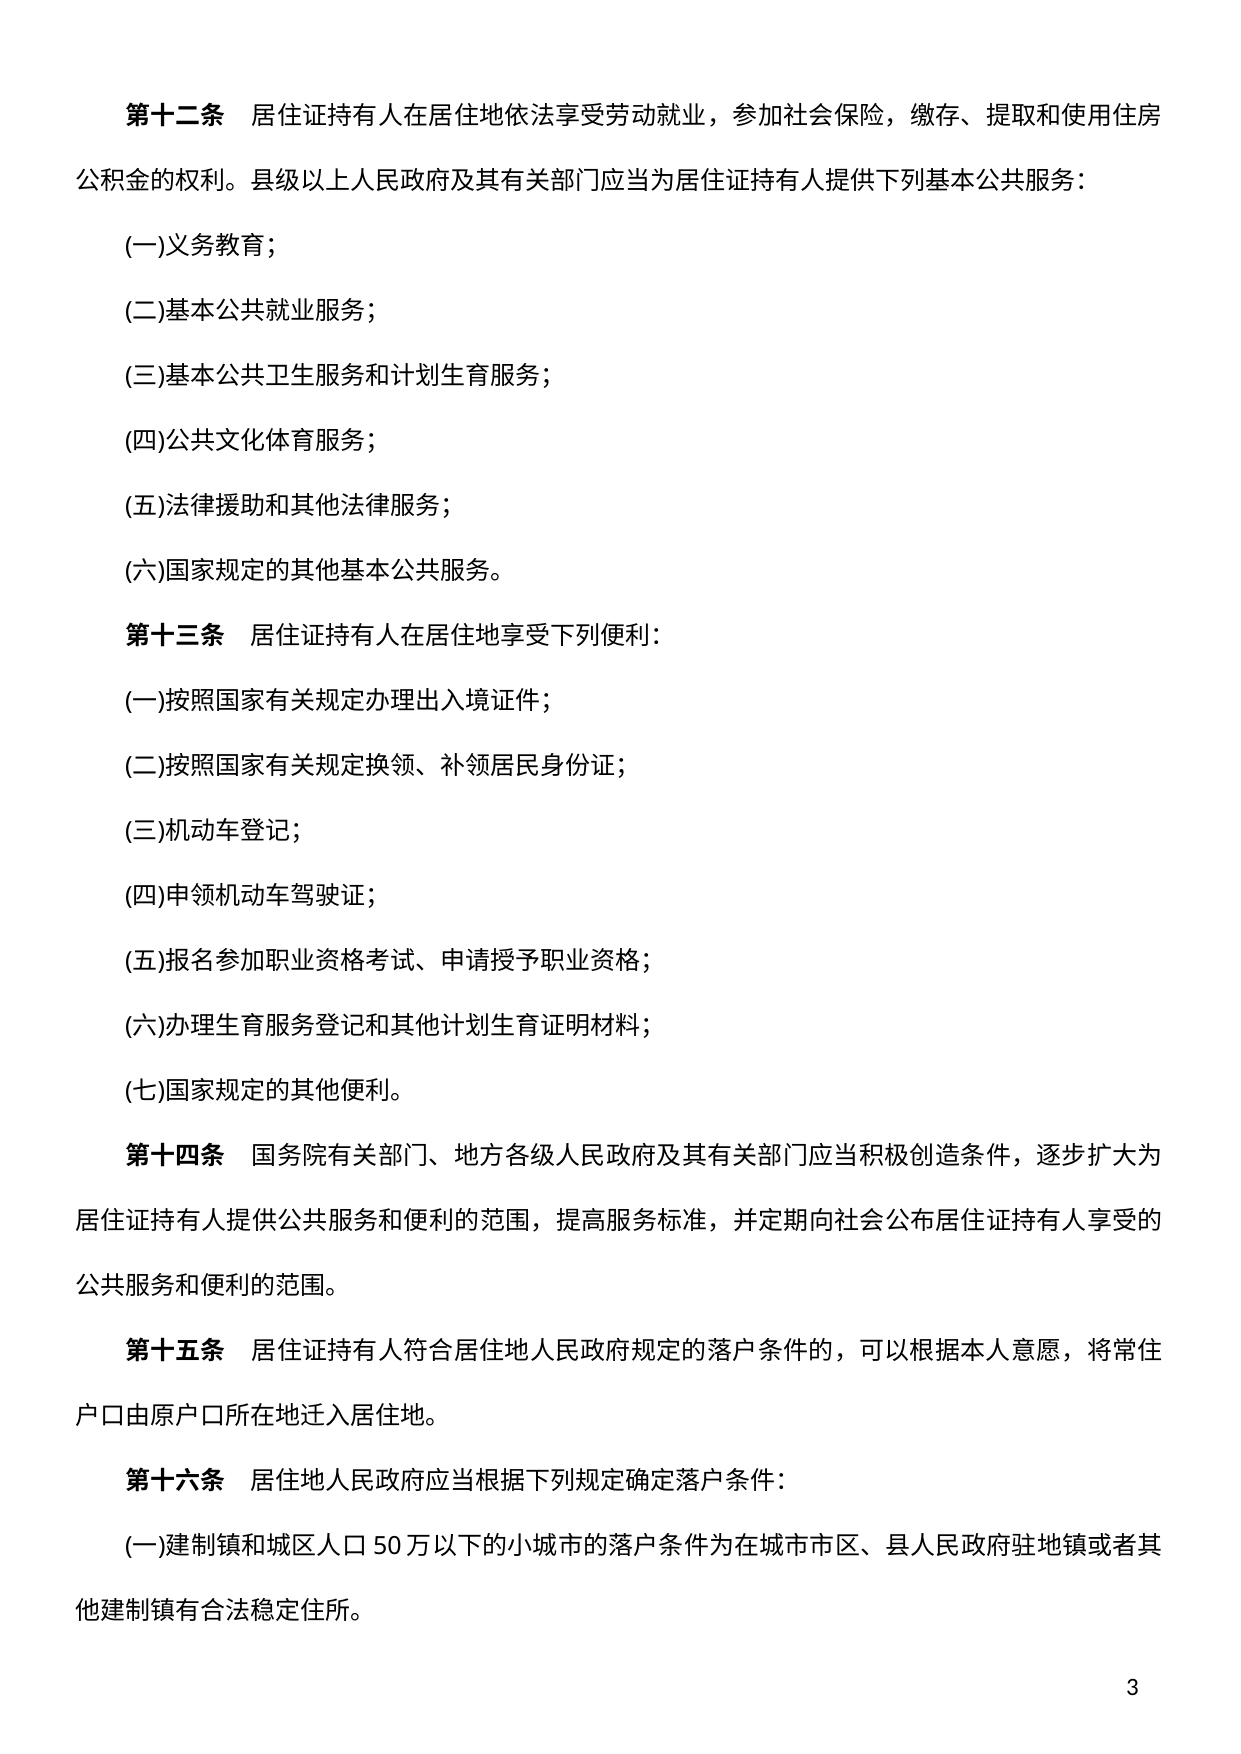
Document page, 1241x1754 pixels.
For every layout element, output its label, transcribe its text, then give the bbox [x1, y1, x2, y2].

text 第十四条 国务院有关部门、地方各级人民政府及其有关部门应当积极创造条件，逐步扩大为居住证持有人提供公共服务和便利的范围，提高服务标准，并定期向社会公布居住证持有人享受的公共服务和便利的范围。 [75, 1121, 1165, 1316]
text (三)基本公共卫生服务和计划生育服务； [75, 341, 1165, 406]
text 第十五条 居住证持有人符合居住地人民政府规定的落户条件的，可以根据本人意愿，将常住户口由原户口所在地迁入居住地。 [75, 1316, 1165, 1446]
text 第十二条 居住证持有人在居住地依法享受劳动就业，参加社会保险，缴存、提取和使用住房公积金的权利。县级以上人民政府及其有关部门应当为居住证持有人提供下列基本公共服务： [75, 81, 1165, 211]
text (二)基本公共就业服务； [75, 276, 1165, 341]
text (三)机动车登记； [75, 796, 1165, 861]
text (五)法律援助和其他法律服务； [75, 471, 1165, 536]
text (二)按照国家有关规定换领、补领居民身份证； [75, 731, 1165, 796]
text 第十三条 居住证持有人在居住地享受下列便利： [75, 601, 1165, 666]
text (四)公共文化体育服务； [75, 406, 1165, 471]
text (四)申领机动车驾驶证； [75, 861, 1165, 926]
text (一)按照国家有关规定办理出入境证件； [75, 666, 1165, 731]
text (五)报名参加职业资格考试、申请授予职业资格； [75, 926, 1165, 991]
text (七)国家规定的其他便利。 [75, 1056, 1165, 1121]
text (六)办理生育服务登记和其他计划生育证明材料； [75, 991, 1165, 1056]
text 第十六条 居住地人民政府应当根据下列规定确定落户条件： [75, 1446, 1165, 1511]
text (一)建制镇和城区人口50万以下的小城市的落户条件为在城市市区、县人民政府驻地镇或者其他建制镇有合法稳定住所。 [75, 1511, 1165, 1641]
text (一)义务教育； [75, 211, 1165, 276]
text (六)国家规定的其他基本公共服务。 [75, 536, 1165, 601]
